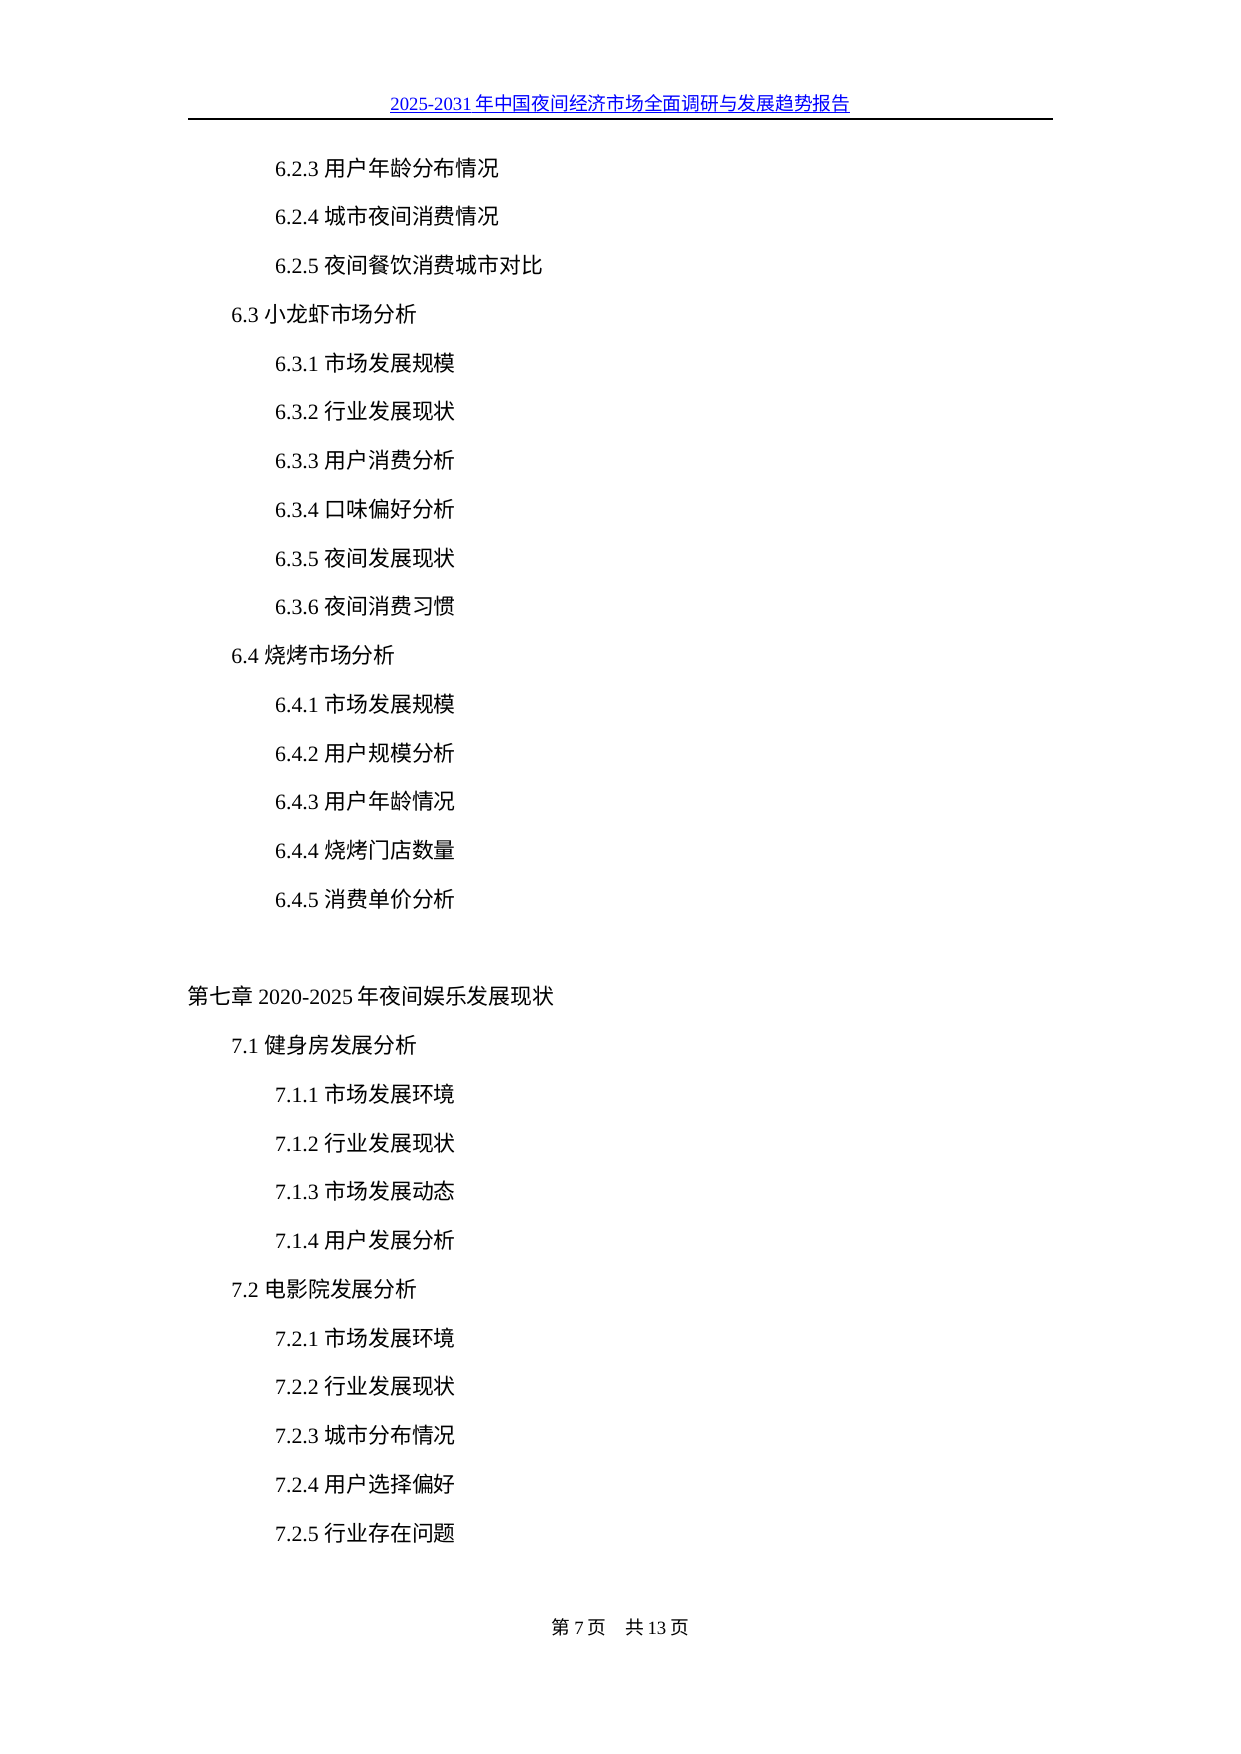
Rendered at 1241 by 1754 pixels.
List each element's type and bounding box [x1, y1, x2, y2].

text [187, 150, 1053, 1548]
